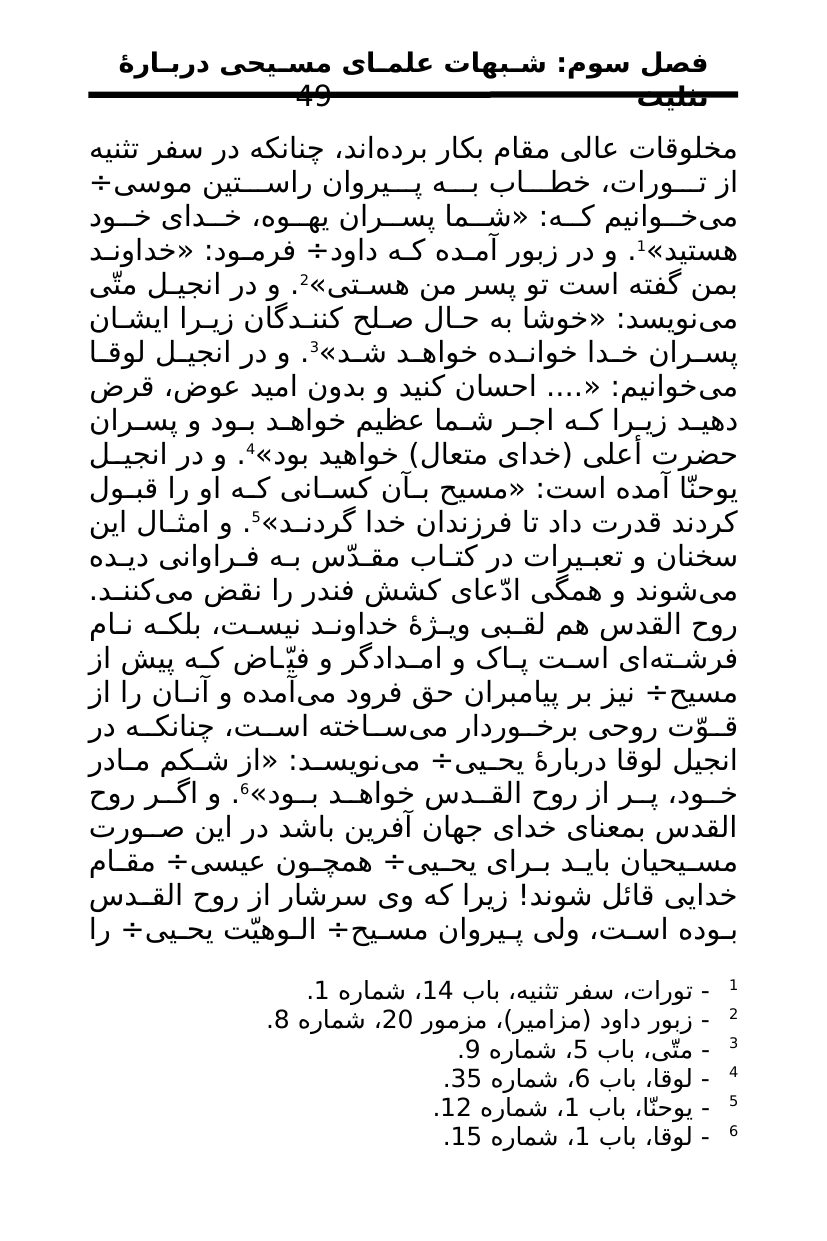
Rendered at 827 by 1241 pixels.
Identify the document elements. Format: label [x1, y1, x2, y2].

text [89, 132, 738, 947]
